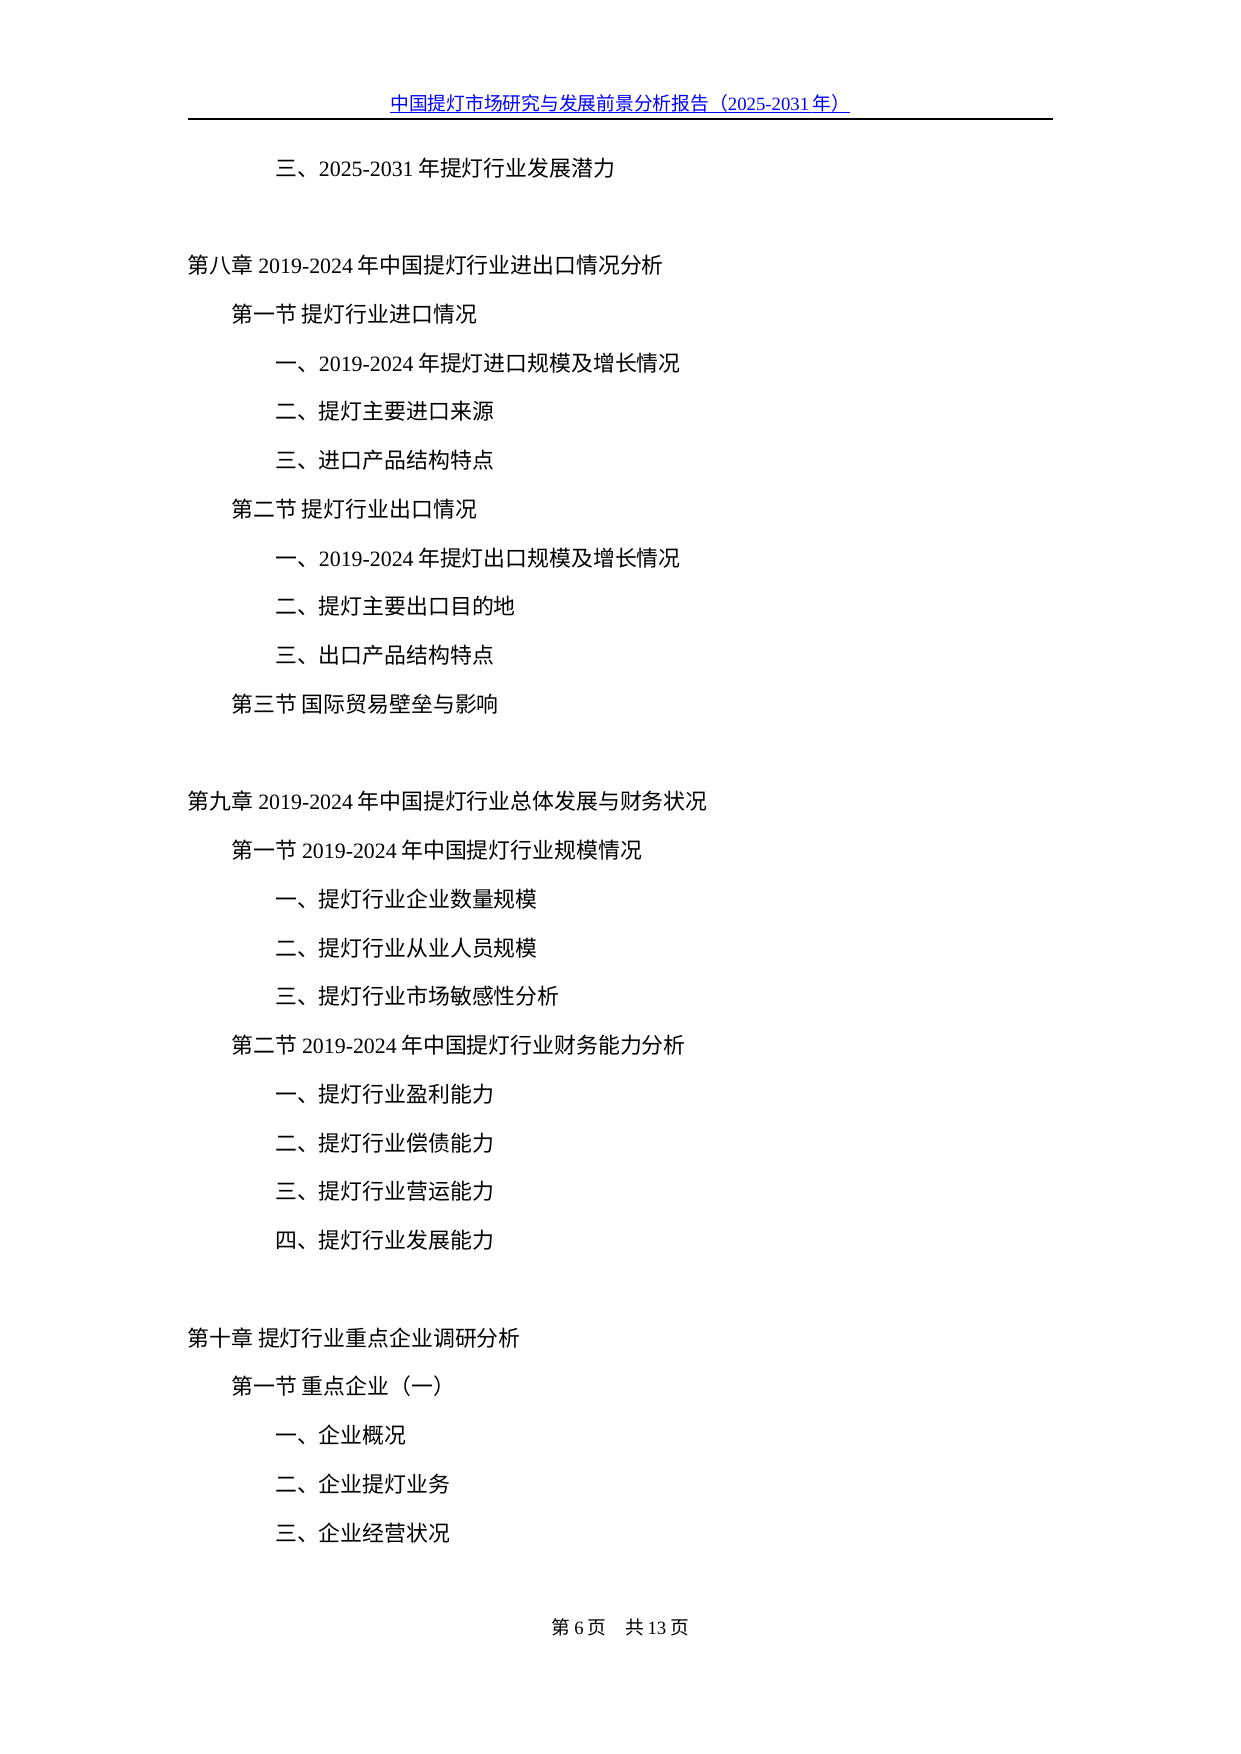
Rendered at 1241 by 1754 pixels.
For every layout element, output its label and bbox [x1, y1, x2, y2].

text [187, 150, 1053, 1548]
